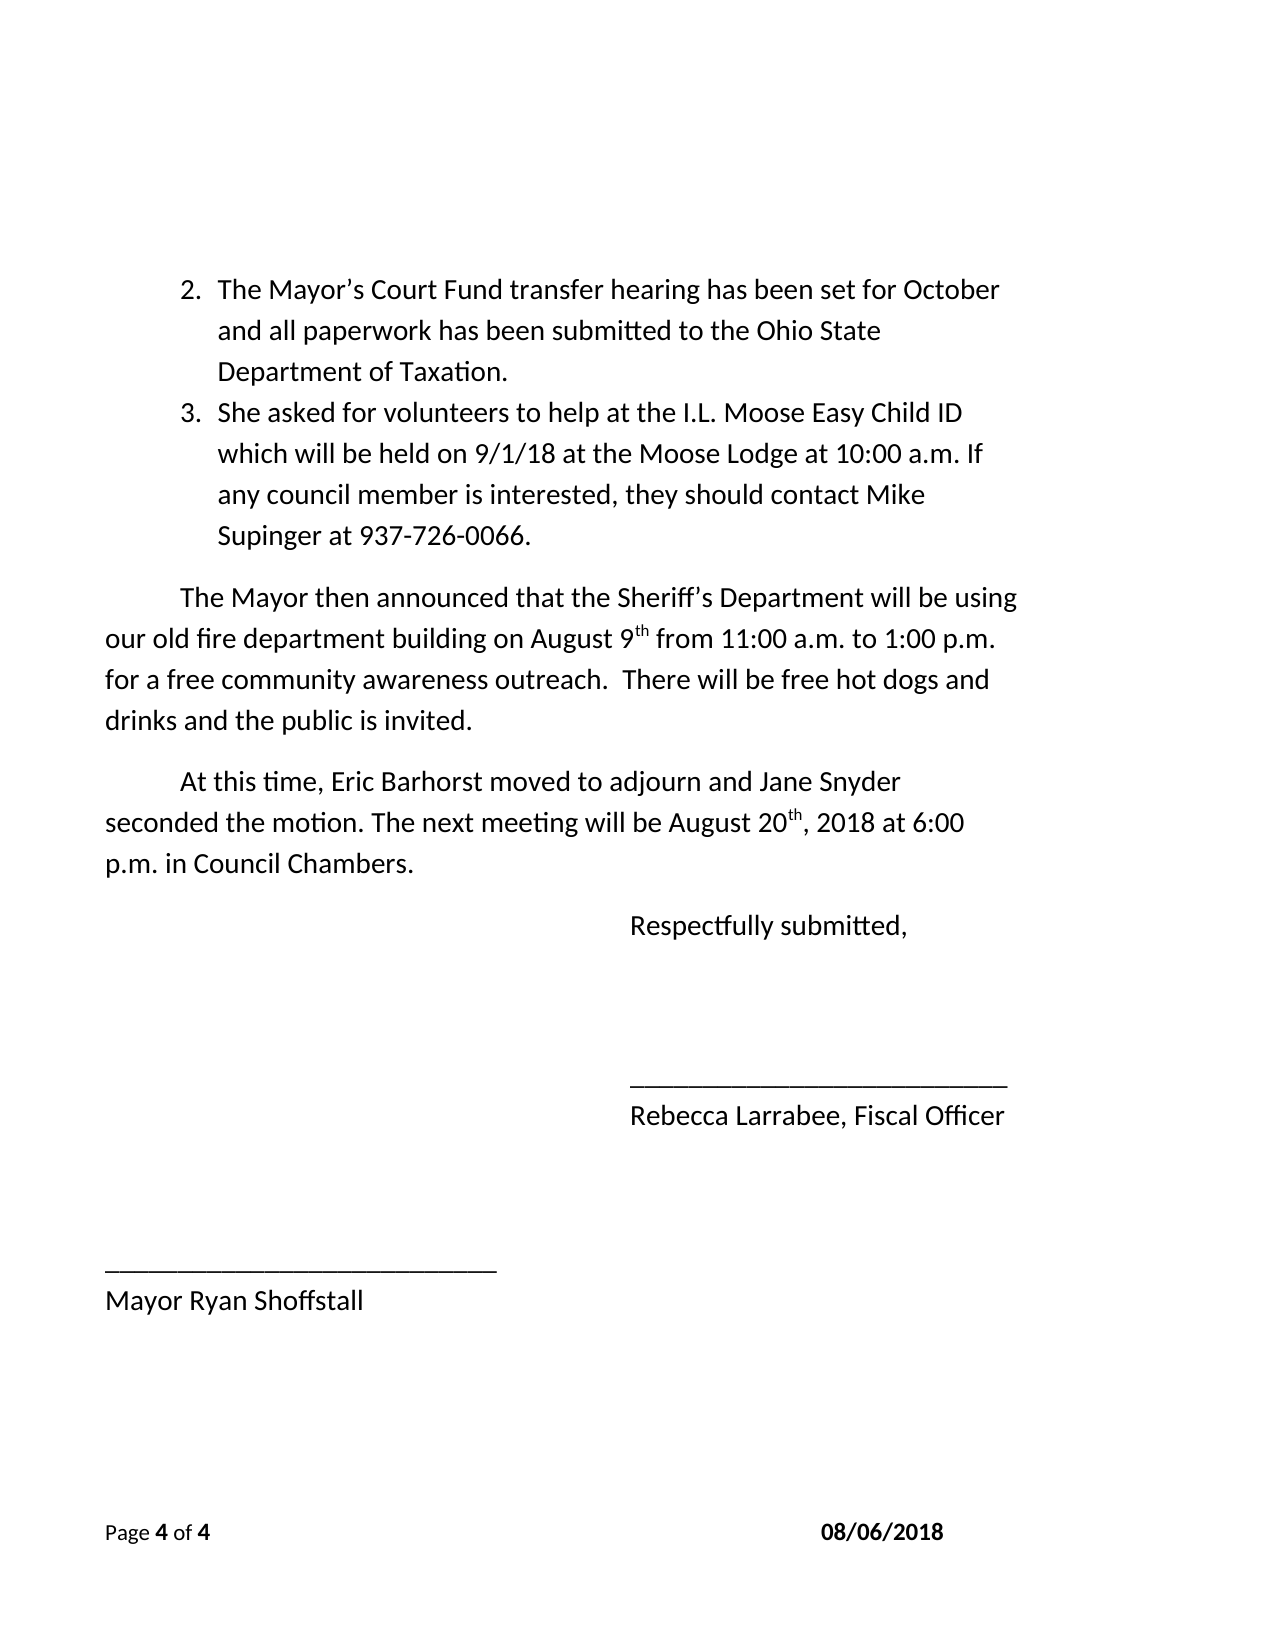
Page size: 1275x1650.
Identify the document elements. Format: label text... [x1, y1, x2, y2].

text At this time, Eric Barhorst moved to adjourn and Jane Snyder seconded the motion. The next meeting will be August 20th, 2018 at 6:00 p.m. in Council Chambers. [105, 763, 1020, 881]
text ___________________________ [105, 1241, 1020, 1277]
list She asked for volunteers to help at the I.L. Moose Easy Child ID which will be held on 9/1/18 at the Moose Lodge at 10:00 a.m. If any council member is interested, they should contact Mike Supinger at 937-726-0066. [180, 394, 1020, 553]
text __________________________ Rebecca Larrabee, Fiscal Officer [105, 1023, 1020, 1133]
text The Mayor then announced that the Sheriff’s Department will be using our old fire department building on August 9th from 11:00 a.m. to 1:00 p.m. for a free community awareness outreach. There will be free hot dogs and drinks and the public is invited. [105, 579, 1020, 737]
list The Mayor’s Court Fund transfer hearing has been set for October and all paperwork has been submitted to the Ohio State Department of Taxation. [180, 271, 1020, 389]
text Respectfully submitted, [180, 907, 1020, 943]
text Mayor Ryan Shoffstall [105, 1282, 1020, 1317]
